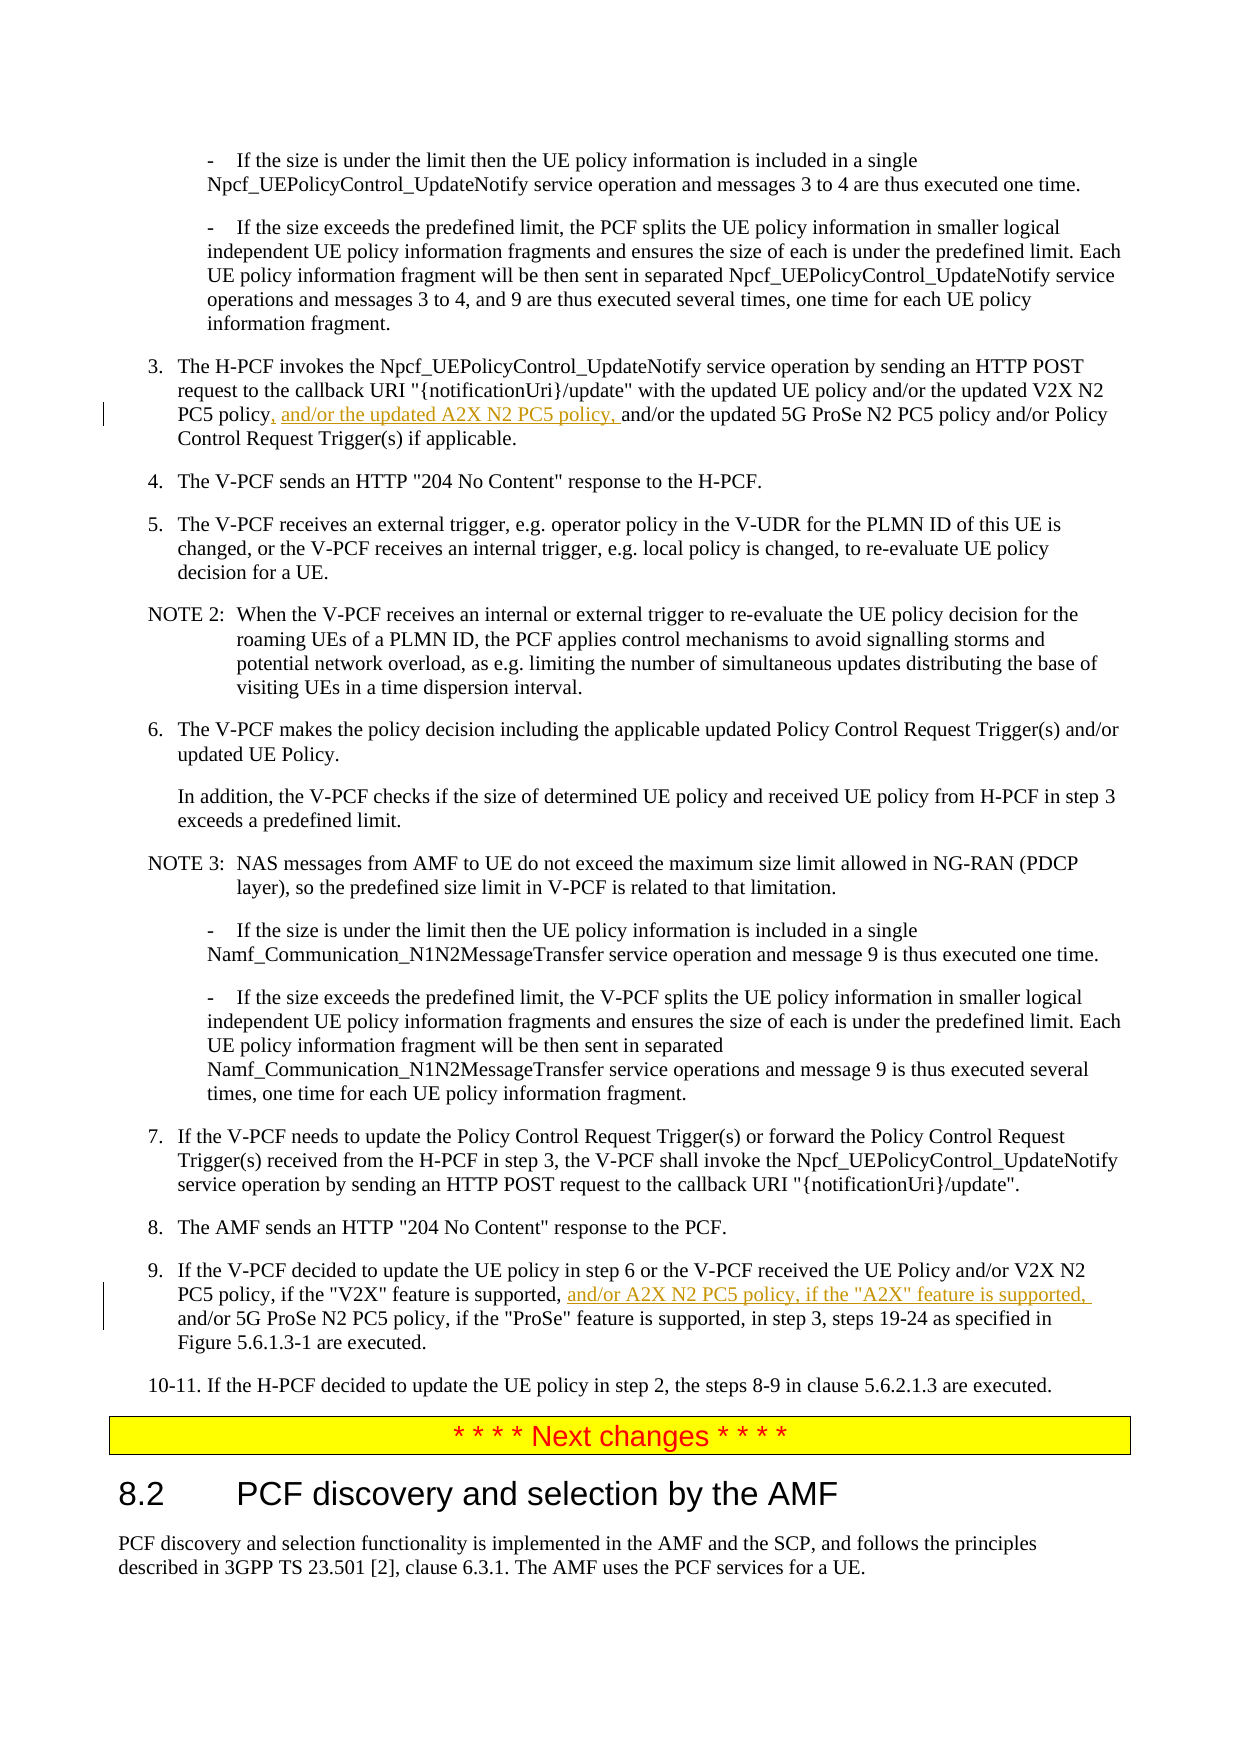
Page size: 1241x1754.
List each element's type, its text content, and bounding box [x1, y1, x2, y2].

text * * * * Next changes * * * * [110, 1417, 1130, 1454]
text NOTE 3: NAS messages from AMF to UE do not exceed the maximum size limit allowed in NG-RAN (PDCP layer), so the predefined size limit in V-PCF is related to that limitation. [148, 851, 1122, 899]
text - If the size is under the limit then the UE policy information is included in a single Npcf_UEPolicyControl_UpdateNotify service operation and messages 3 to 4 are thus executed one time. [207, 148, 1122, 196]
text 7. If the V-PCF needs to update the Policy Control Request Trigger(s) or forward the Policy Control Request Trigger(s) received from the H-PCF in step 3, the V-PCF shall invoke the Npcf_UEPolicyControl_UpdateNotify service operation by sending an HTTP POST request to the callback URI "{notificationUri}/update". [148, 1124, 1122, 1196]
text 3. The H-PCF invokes the Npcf_UEPolicyControl_UpdateNotify service operation by sending an HTTP POST request to the callback URI "{notificationUri}/update" with the updated UE policy and/or the updated V2X N2 PC5 policy and/or the updated 5G ProSe N2 PC5 policy and/or Policy Control Request Trigger(s) if applicable. [148, 354, 1122, 450]
text 5. The V-PCF receives an external trigger, e.g. operator policy in the V-UDR for the PLMN ID of this UE is changed, or the V-PCF receives an internal trigger, e.g. local policy is changed, to re-evaluate UE policy decision for a UE. [148, 511, 1122, 584]
text - If the size is under the limit then the UE policy information is included in a single Namf_Communication_N1N2MessageTransfer service operation and message 9 is thus executed one time. [207, 918, 1122, 966]
text PCF discovery and selection functionality is implemented in the AMF and the SCP, and follows the principles described in 3GPP TS 23.501 [2], clause 6.3.1. The AMF uses the PCF services for a UE. [118, 1531, 1122, 1579]
text 8. The AMF sends an HTTP "204 No Content" response to the PCF. [148, 1215, 1122, 1239]
text 9. If the V-PCF decided to update the UE policy in step 6 or the V-PCF received the UE Policy and/or V2X N2 PC5 policy, if the "V2X" feature is supported, and/or 5G ProSe N2 PC5 policy, if the "ProSe" feature is supported, in step 3, steps 19-24 as specified in Figure 5.6.1.3-1 are executed. [148, 1258, 1122, 1354]
subtitle 8.2 PCF discovery and selection by the AMF [118, 1474, 1122, 1512]
text 6. The V-PCF makes the policy decision including the applicable updated Policy Control Request Trigger(s) and/or updated UE Policy. [148, 717, 1122, 766]
text 10-11. If the H-PCF decided to update the UE policy in step 2, the steps 8-9 in clause 5.6.2.1.3 are executed. [148, 1373, 1122, 1397]
text - If the size exceeds the predefined limit, the PCF splits the UE policy information in smaller logical independent UE policy information fragments and ensures the size of each is under the predefined limit. Each UE policy information fragment will be then sent in separated Npcf_UEPolicyControl_UpdateNotify service operations and messages 3 to 4, and 9 are thus executed several times, one time for each UE policy information fragment. [207, 214, 1122, 335]
text In addition, the V-PCF checks if the size of determined UE policy and received UE policy from H-PCF in step 3 exceeds a predefined limit. [148, 784, 1122, 832]
text 4. The V-PCF sends an HTTP "204 No Content" response to the H-PCF. [148, 469, 1122, 493]
text NOTE 2: When the V-PCF receives an internal or external trigger to re-evaluate the UE policy decision for the roaming UEs of a PLMN ID, the PCF applies control mechanisms to avoid signalling storms and potential network overload, as e.g. limiting the number of simultaneous updates distributing the base of visiting UEs in a time dispersion interval. [148, 602, 1122, 699]
text - If the size exceeds the predefined limit, the V-PCF splits the UE policy information in smaller logical independent UE policy information fragments and ensures the size of each is under the predefined limit. Each UE policy information fragment will be then sent in separated Namf_Communication_N1N2MessageTransfer service operations and message 9 is thus executed several times, one time for each UE policy information fragment. [207, 985, 1122, 1105]
